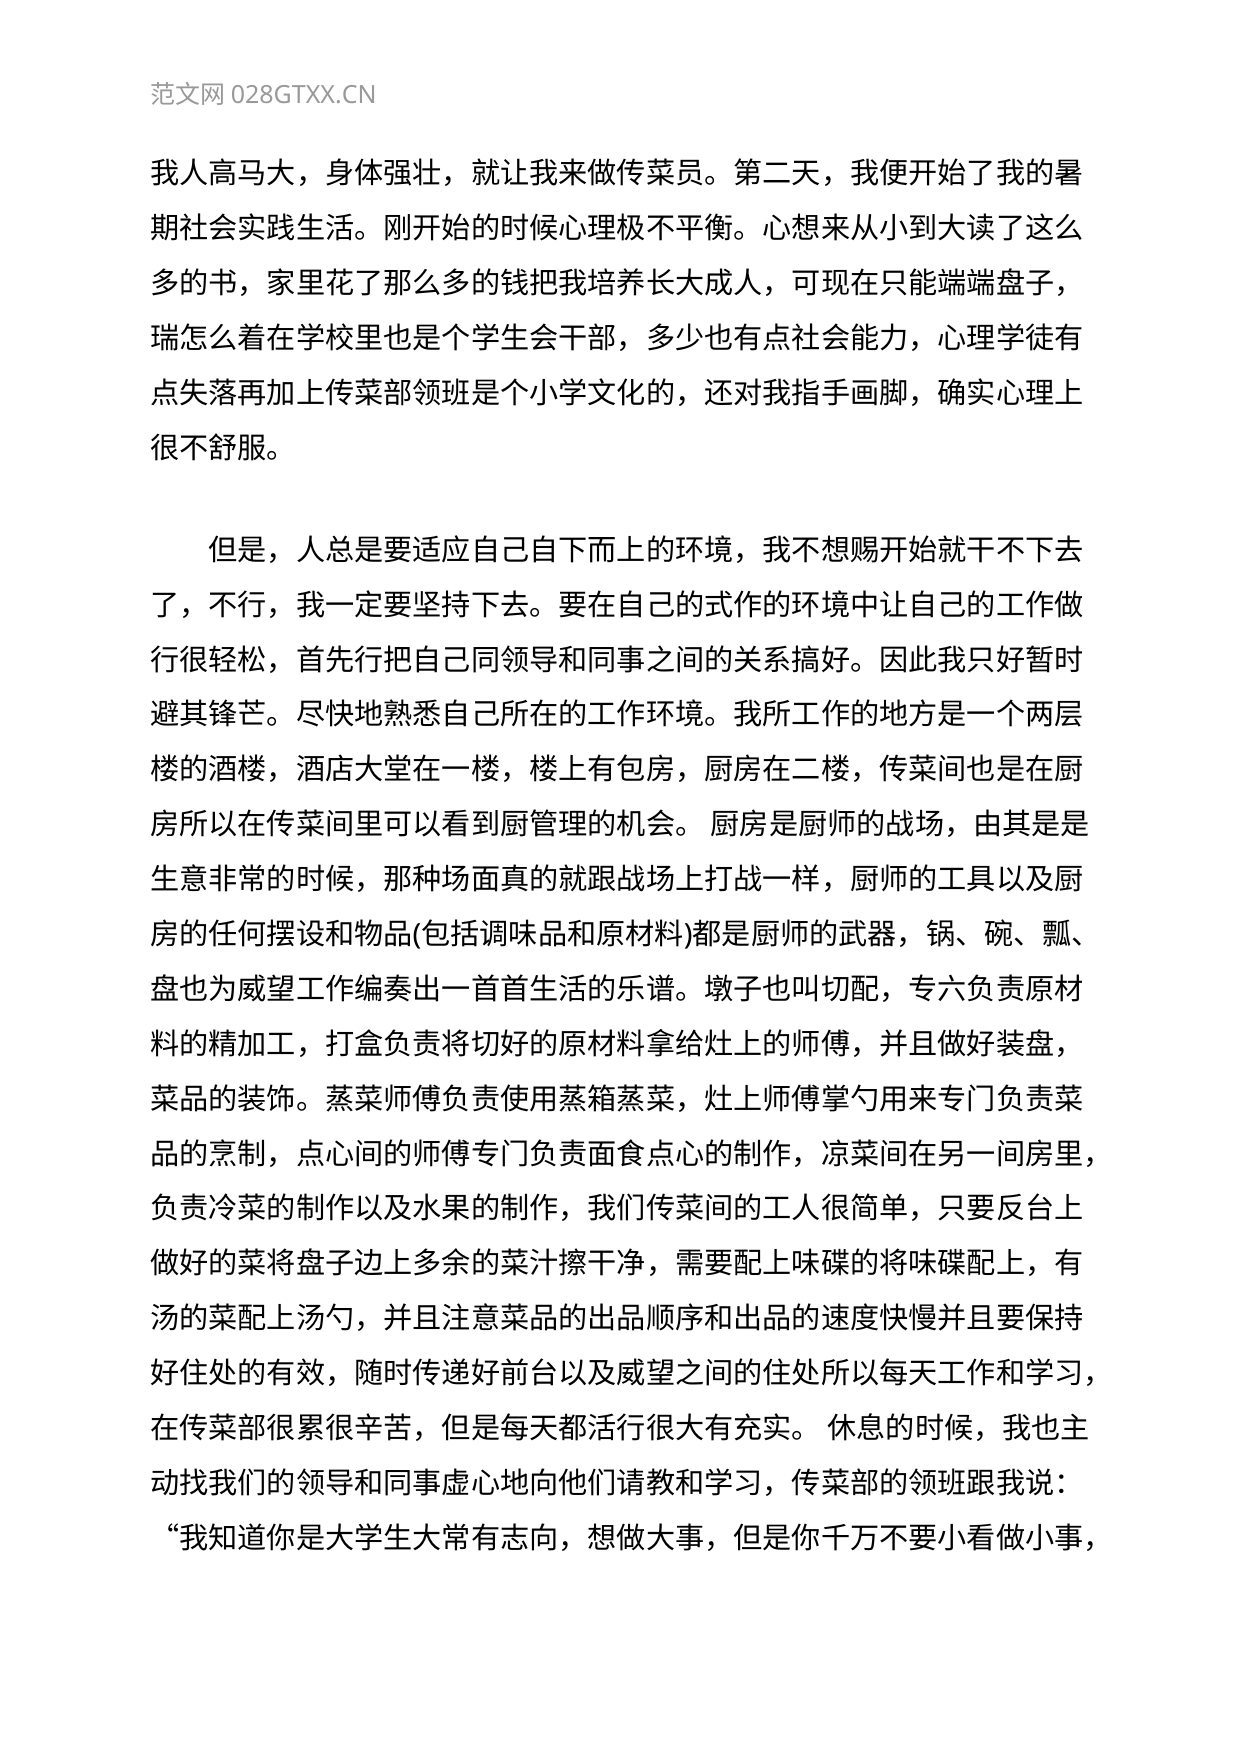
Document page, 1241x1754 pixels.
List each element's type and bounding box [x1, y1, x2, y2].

text [150, 526, 1090, 1557]
text [150, 150, 1090, 467]
